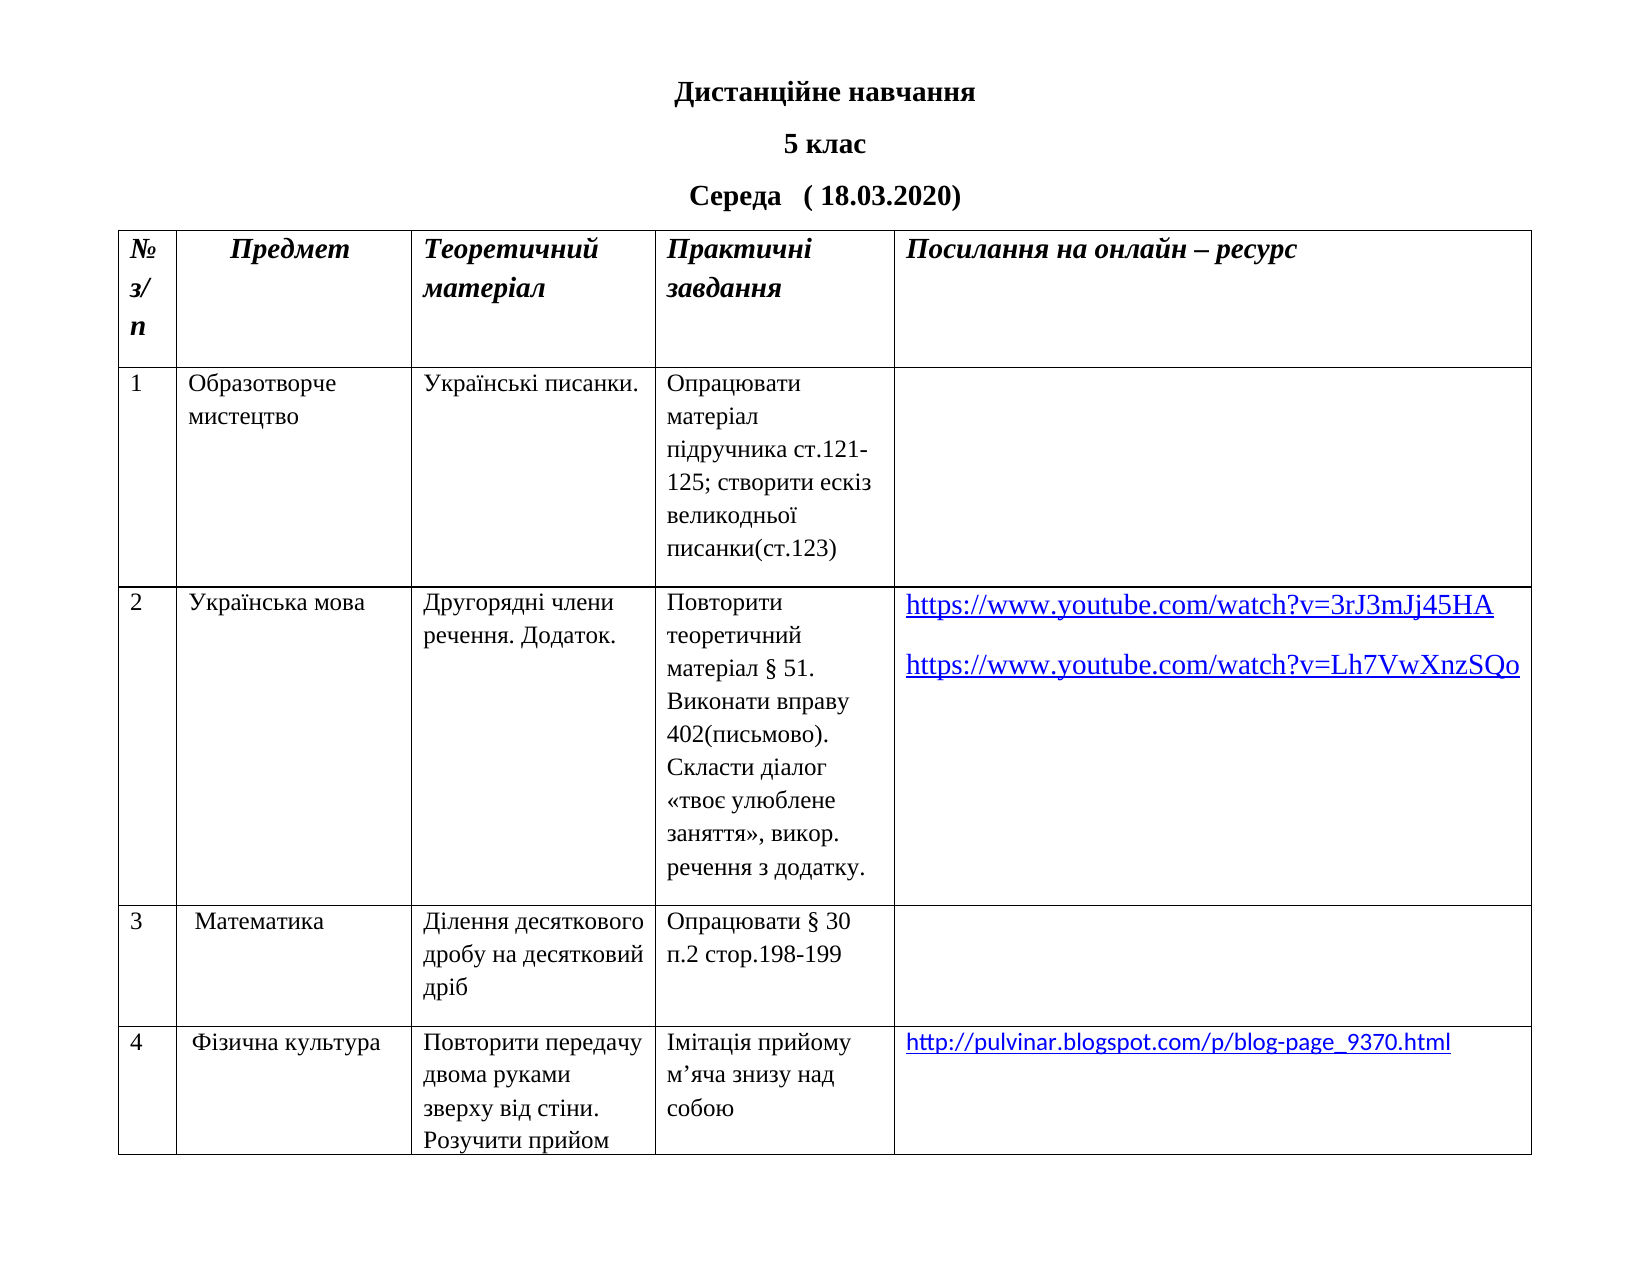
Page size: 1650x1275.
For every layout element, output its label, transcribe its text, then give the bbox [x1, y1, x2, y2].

text Середа ( 18.03.2020) [118, 178, 1532, 212]
table_cell Образотворче мистецтво [177, 368, 411, 586]
table_cell 4 [119, 1027, 176, 1154]
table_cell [412, 1027, 655, 1154]
table_header Предмет [177, 231, 411, 367]
table_cell 3 [119, 906, 176, 1026]
table_cell [895, 906, 1531, 1026]
table_cell [895, 368, 1531, 586]
table_cell Другорядні члени речення. Додаток. [412, 588, 655, 905]
table_header № з/п [119, 231, 176, 367]
table_cell Фізична культура [177, 1027, 411, 1154]
text Дистанційне навчання [118, 74, 1532, 107]
table_header Практичні завдання [656, 231, 894, 367]
table_cell Математика [177, 906, 411, 1026]
table_header Теоретичний матеріал [412, 231, 655, 367]
table_cell https://www.youtube.com/watch?v=3rJ3mJj45HA https://www.youtube.com/watch?v=Lh7VwXnzSQo [895, 588, 1531, 905]
table_cell Повторити теоретичний матеріал § 51. Виконати вправу 402(письмово). Скласти діалог «твоє улюблене заняття», викор. речення з додатку. [656, 588, 894, 905]
table_header Посилання на онлайн – ресурс [895, 231, 1531, 367]
table_cell Опрацювати матеріал підручника ст.121-125; створити ескіз великодньої писанки(ст.123) [656, 368, 894, 586]
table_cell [895, 1027, 1531, 1154]
table_cell Українські писанки. [412, 368, 655, 586]
table_cell 2 [119, 588, 176, 905]
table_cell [656, 1027, 894, 1154]
table_cell Українська мова [177, 588, 411, 905]
text 5 клас [118, 126, 1532, 159]
table_cell Ділення десяткового дробу на десятковий дріб [412, 906, 655, 1026]
table_cell 1 [119, 368, 176, 586]
table_cell Опрацювати § 30 п.2 стор.198-199 [656, 906, 894, 1026]
